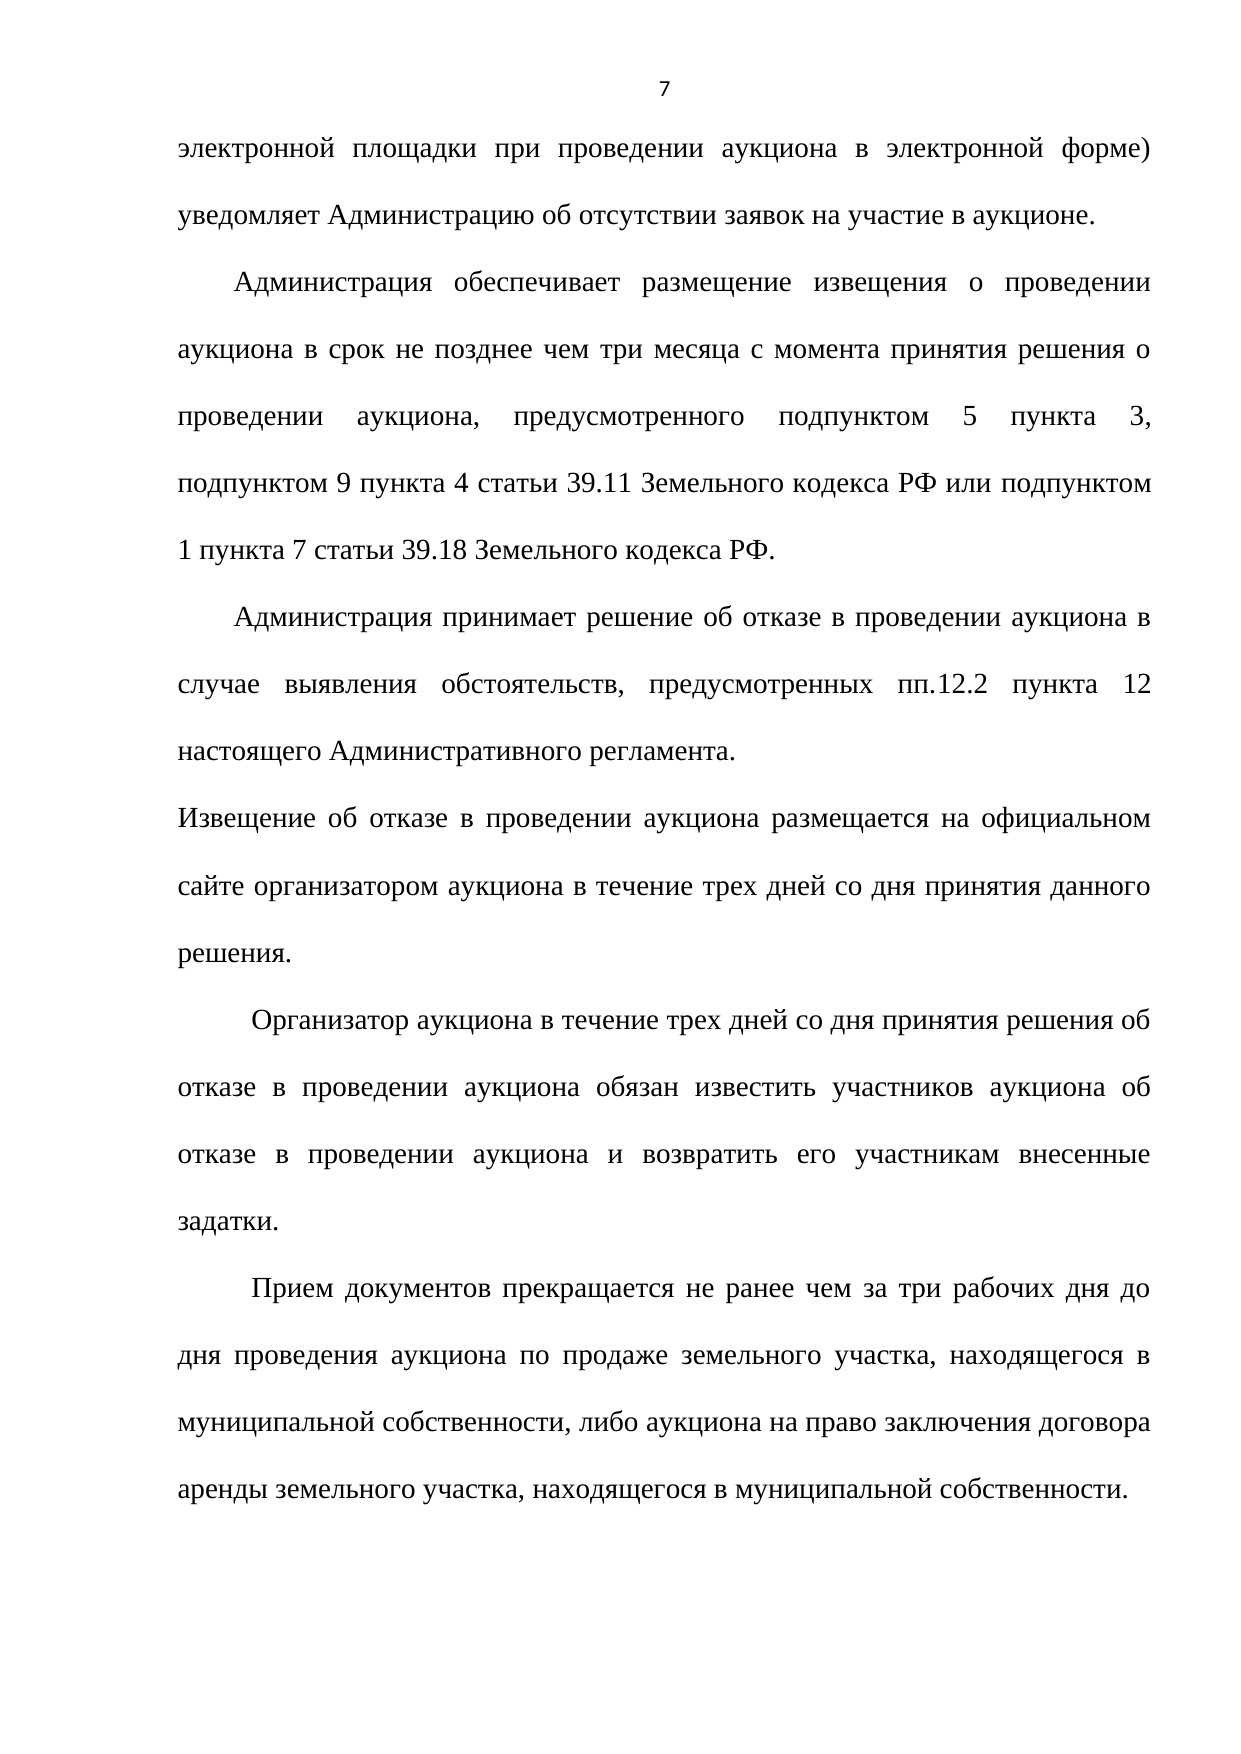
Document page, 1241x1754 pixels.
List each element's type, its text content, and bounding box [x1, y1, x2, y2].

text Прием документов прекращается не ранее чем за три рабочих дня до дня проведения аукциона по продаже земельного участка, находящегося в муниципальной собственности, либо аукциона на право заключения договора аренды земельного участка, находящегося в муниципальной собственности. [177, 1270, 1152, 1505]
text Администрация обеспечивает размещение извещения о проведении аукциона в срок не позднее чем три месяца с момента принятия решения о проведении аукциона, предусмотренного подпунктом 5 пункта 3, подпунктом 9 пункта 4 статьи 39.11 Земельного кодекса РФ или подпунктом 1 пункта 7 статьи 39.18 Земельного кодекса РФ. [177, 264, 1152, 566]
text Извещение об отказе в проведении аукциона размещается на официальном сайте организатором аукциона в течение трех дней со дня принятия данного решения. [177, 801, 1152, 968]
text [177, 130, 1152, 230]
text Администрация принимает решение об отказе в проведении аукциона в случае выявления обстоятельств, предусмотренных пп.12.2 пункта 12 настоящего Административного регламента. [177, 599, 1152, 767]
text Организатор аукциона в течение трех дней со дня принятия решения об отказе в проведении аукциона обязан известить участников аукциона об отказе в проведении аукциона и возвратить его участникам внесенные задатки. [177, 1002, 1152, 1237]
